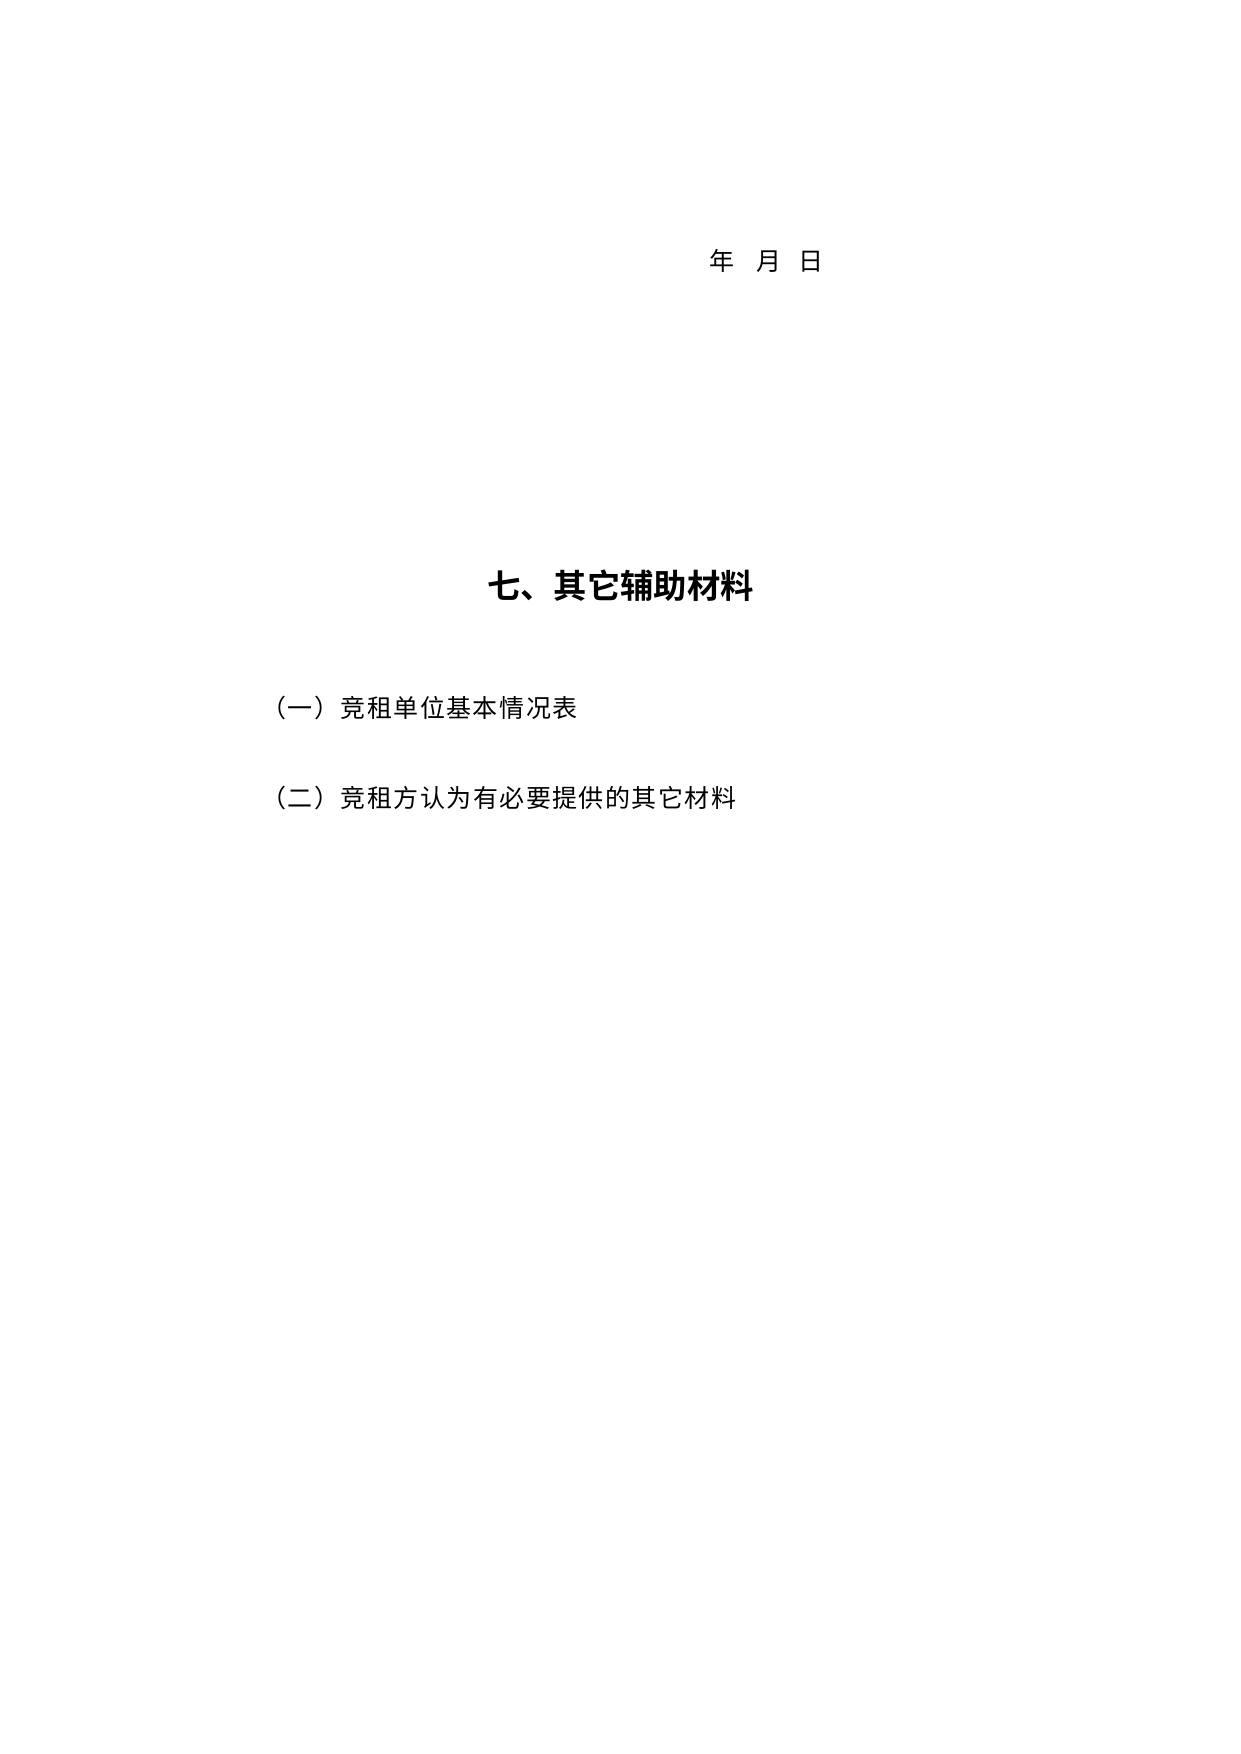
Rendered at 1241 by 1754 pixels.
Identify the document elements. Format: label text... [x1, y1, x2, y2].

text 七、其它辅助材料 [187, 552, 1053, 617]
text （二）竞租方认为有必要提供的其它材料 [187, 764, 1053, 829]
text 年 月 日 [187, 227, 1053, 292]
text （一）竞租单位基本情况表 [187, 674, 1053, 739]
